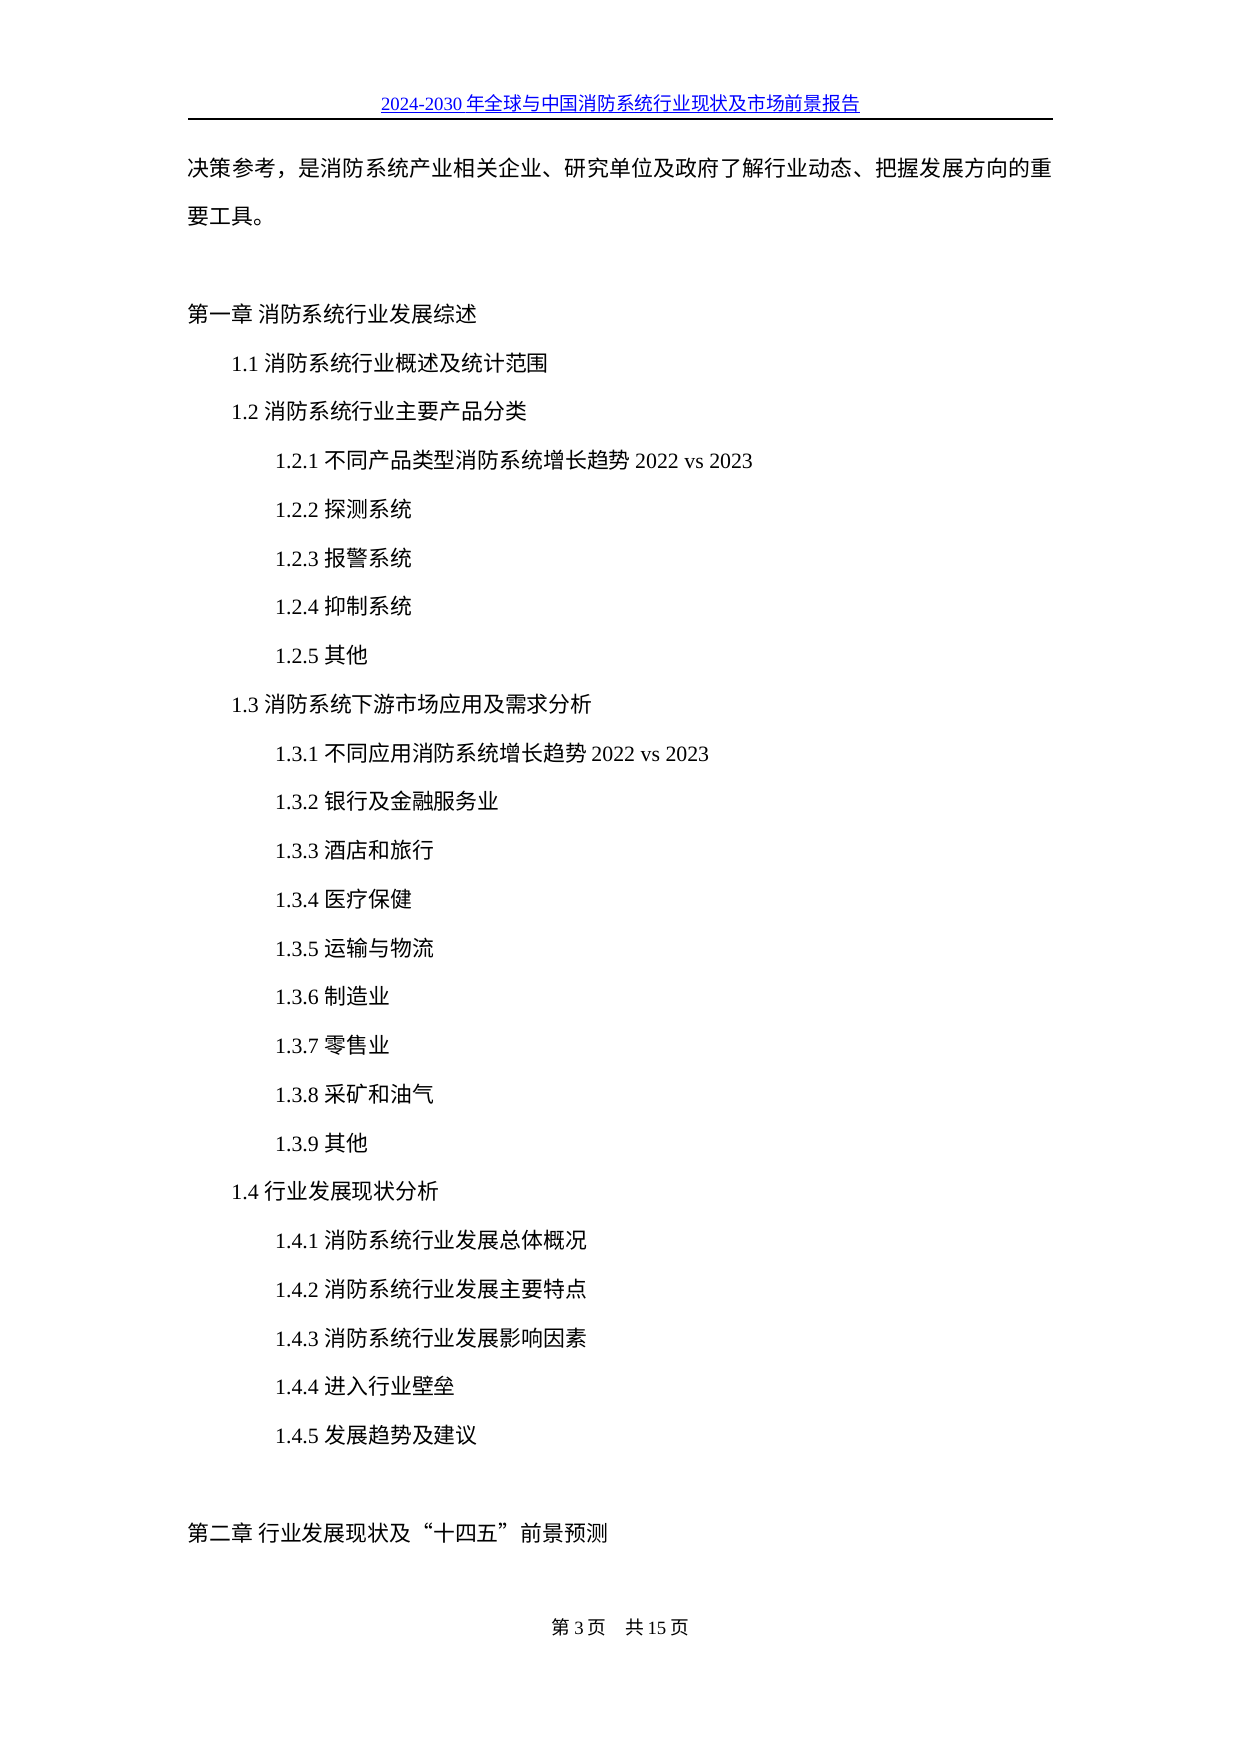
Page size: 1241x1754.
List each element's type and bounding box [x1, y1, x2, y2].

text [187, 150, 1053, 1548]
